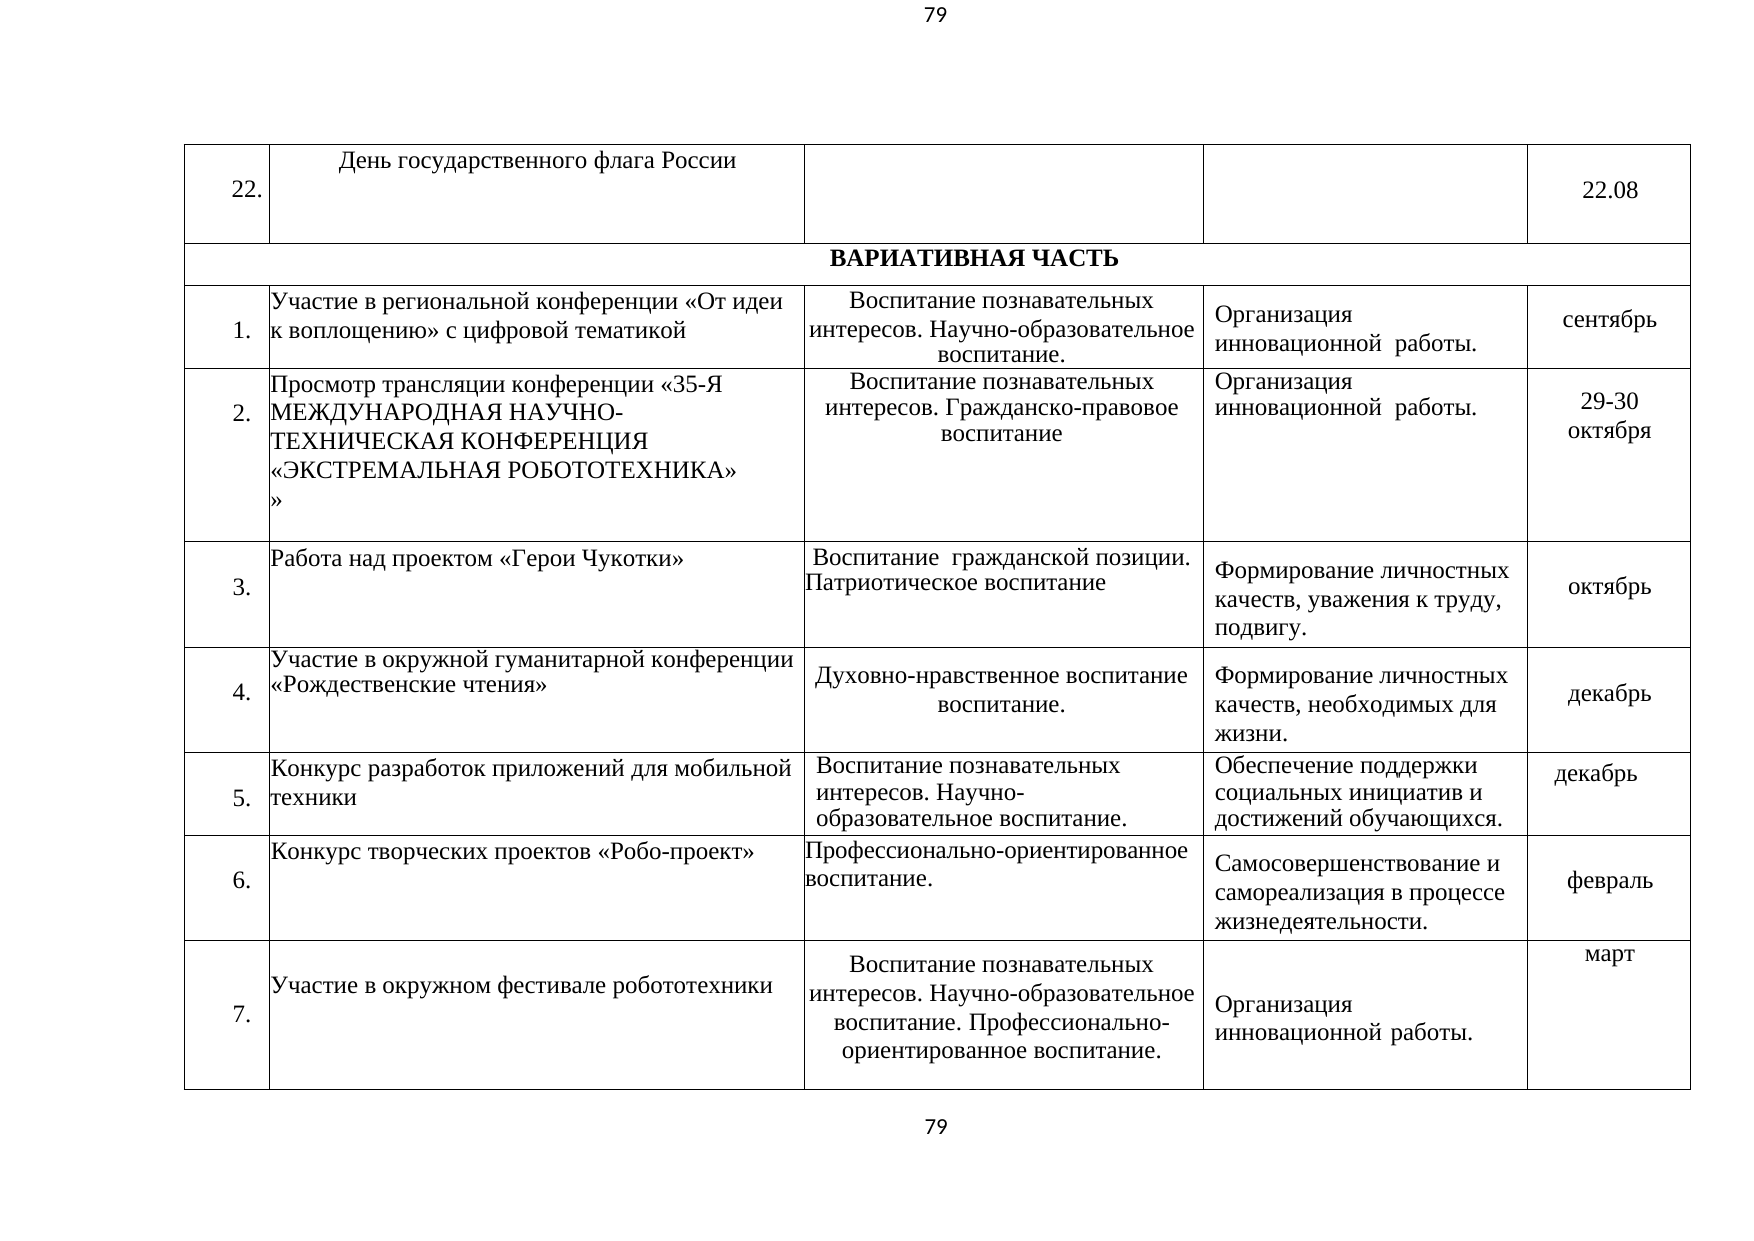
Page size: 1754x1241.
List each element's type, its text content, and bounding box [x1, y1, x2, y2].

table_cell Работа над проектом «Герои Чукотки» [270, 542, 804, 647]
table_header 22.08 [1528, 145, 1690, 242]
table_cell Воспитание познавательных интересов. Научно-образовательное воспитание. Профессионально- ориентированное воспитание. [805, 941, 1203, 1089]
table_header [1204, 145, 1527, 242]
table_cell ВАРИАТИВНАЯ ЧАСТЬ [185, 244, 1690, 285]
table_cell Воспитание познавательных интересов. Гражданско-правовое воспитание [805, 369, 1203, 541]
table_cell Участие в региональной конференции «От идеи к воплощению» с цифровой тематикой [270, 286, 804, 367]
table_cell 7. [185, 941, 269, 1089]
table_cell Конкурс разработок приложений для мобильной техники [270, 753, 804, 835]
table_cell Формирование личностных качеств, уважения к труду, подвигу. [1204, 542, 1527, 647]
table_cell 6. [185, 836, 269, 940]
table_cell Профессионально-ориентированное воспитание. [805, 836, 1203, 940]
table_cell Воспитание познавательных интересов. Научно-образовательное воспитание. [805, 286, 1203, 367]
table_cell сентябрь [1528, 286, 1690, 367]
table_cell февраль [1528, 836, 1690, 940]
table_cell 29-30 октября [1528, 369, 1690, 541]
table_cell Духовно-нравственное воспитание воспитание. [805, 648, 1203, 752]
table_cell 4. [185, 648, 269, 752]
table_cell Организация инновационной работы. [1204, 286, 1527, 367]
table_cell Организация инновационной работы. [1204, 369, 1527, 541]
table_header День государственного флага России [270, 145, 804, 242]
table_cell март [1528, 941, 1690, 1089]
table_cell Воспитание познавательных интересов. Научно-образовательное воспитание. [805, 753, 1203, 835]
table_cell Участие в окружном фестивале робототехники [270, 941, 804, 1089]
table_cell 5. [185, 753, 269, 835]
table_cell Самосовершенствование и самореализация в процессе жизнедеятельности. [1204, 836, 1527, 940]
table_cell 3. [185, 542, 269, 647]
table_cell 2. [185, 369, 269, 541]
table_header [805, 145, 1203, 242]
table_cell Участие в окружной гуманитарной конференции «Рождественские чтения» [270, 648, 804, 752]
table_cell Обеспечение поддержки социальных инициатив и достижений обучающихся. [1204, 753, 1527, 835]
table_cell декабрь [1528, 648, 1690, 752]
table_cell Просмотр трансляции конференции «35-Я МЕЖДУНАРОДНАЯ НАУЧНО-ТЕХНИЧЕСКАЯ КОНФЕРЕНЦИЯ «ЭКСТРЕМАЛЬНАЯ РОБОТОТЕХНИКА» » [270, 369, 804, 541]
table_cell 1. [185, 286, 269, 367]
table_cell Конкурс творческих проектов «Робо-проект» [270, 836, 804, 940]
table_cell октябрь [1528, 542, 1690, 647]
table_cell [1204, 941, 1527, 1089]
table_cell Воспитание гражданской позиции. Патриотическое воспитание [805, 542, 1203, 647]
table_cell декабрь [1528, 753, 1690, 835]
table_header 22. [185, 145, 269, 242]
table_cell Формирование личностных качеств, необходимых для жизни. [1204, 648, 1527, 752]
